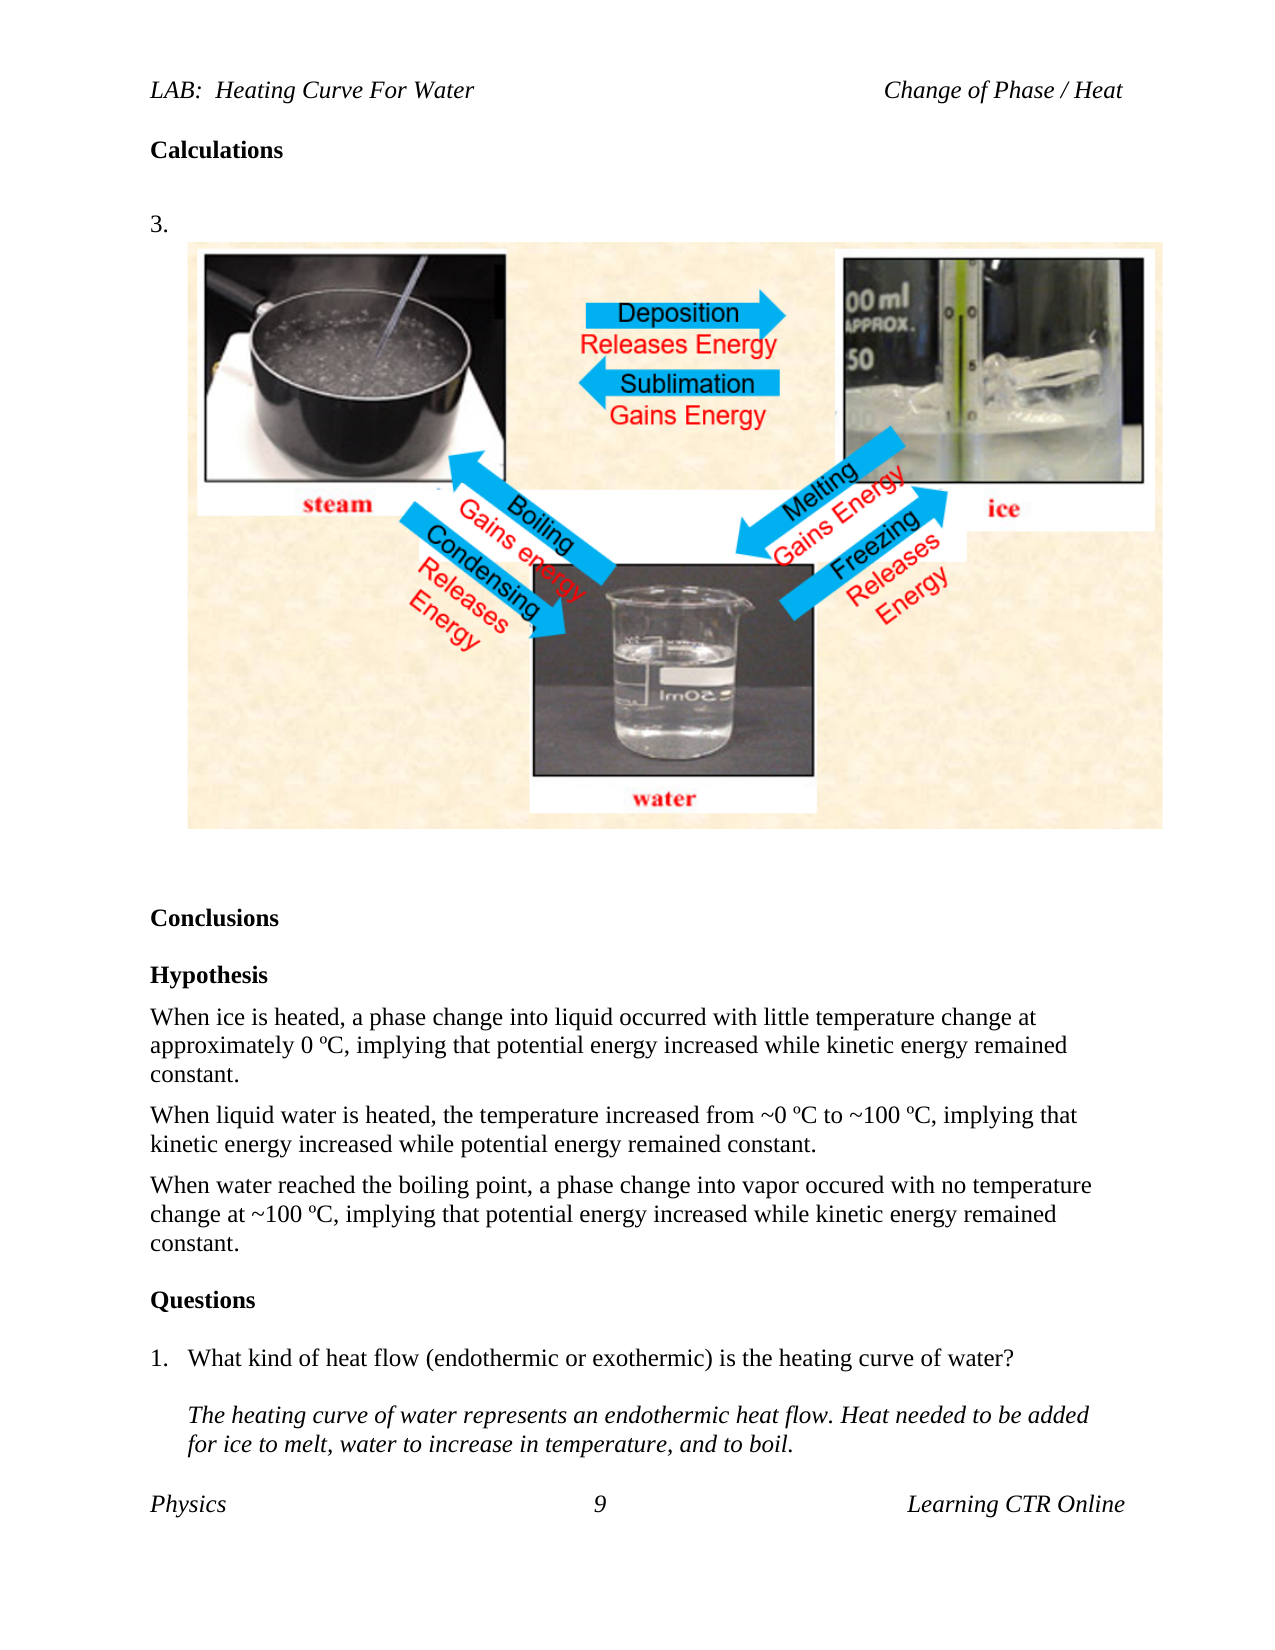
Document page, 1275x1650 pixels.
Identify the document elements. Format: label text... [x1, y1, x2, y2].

text 1. What kind of heat flow (endothermic or exothermic) is the heating curve of water? [150, 1343, 1125, 1372]
text Questions [150, 1286, 1125, 1314]
picture [187, 242, 1163, 829]
text Calculations [150, 135, 1125, 164]
text When liquid water is heated, the temperature increased from ~0 ºC to ~100 ºC, implying that kinetic energy increased while potential energy remained constant. [150, 1101, 1125, 1158]
text When water reached the boiling point, a phase change into vapor occured with no temperature change at ~100 ºC, implying that potential energy increased while kinetic energy remained constant. [150, 1171, 1125, 1257]
text Hypothesis [150, 961, 1125, 989]
text When ice is heated, a phase change into liquid occurred with little temperature change at approximately 0 ºC, implying that potential energy increased while kinetic energy remained constant. [150, 1002, 1125, 1088]
text The heating curve of water represents an endothermic heat flow. Heat needed to be added for ice to melt, water to increase in temperature, and to boil. [187, 1401, 1125, 1458]
text Conclusions [150, 903, 1125, 932]
